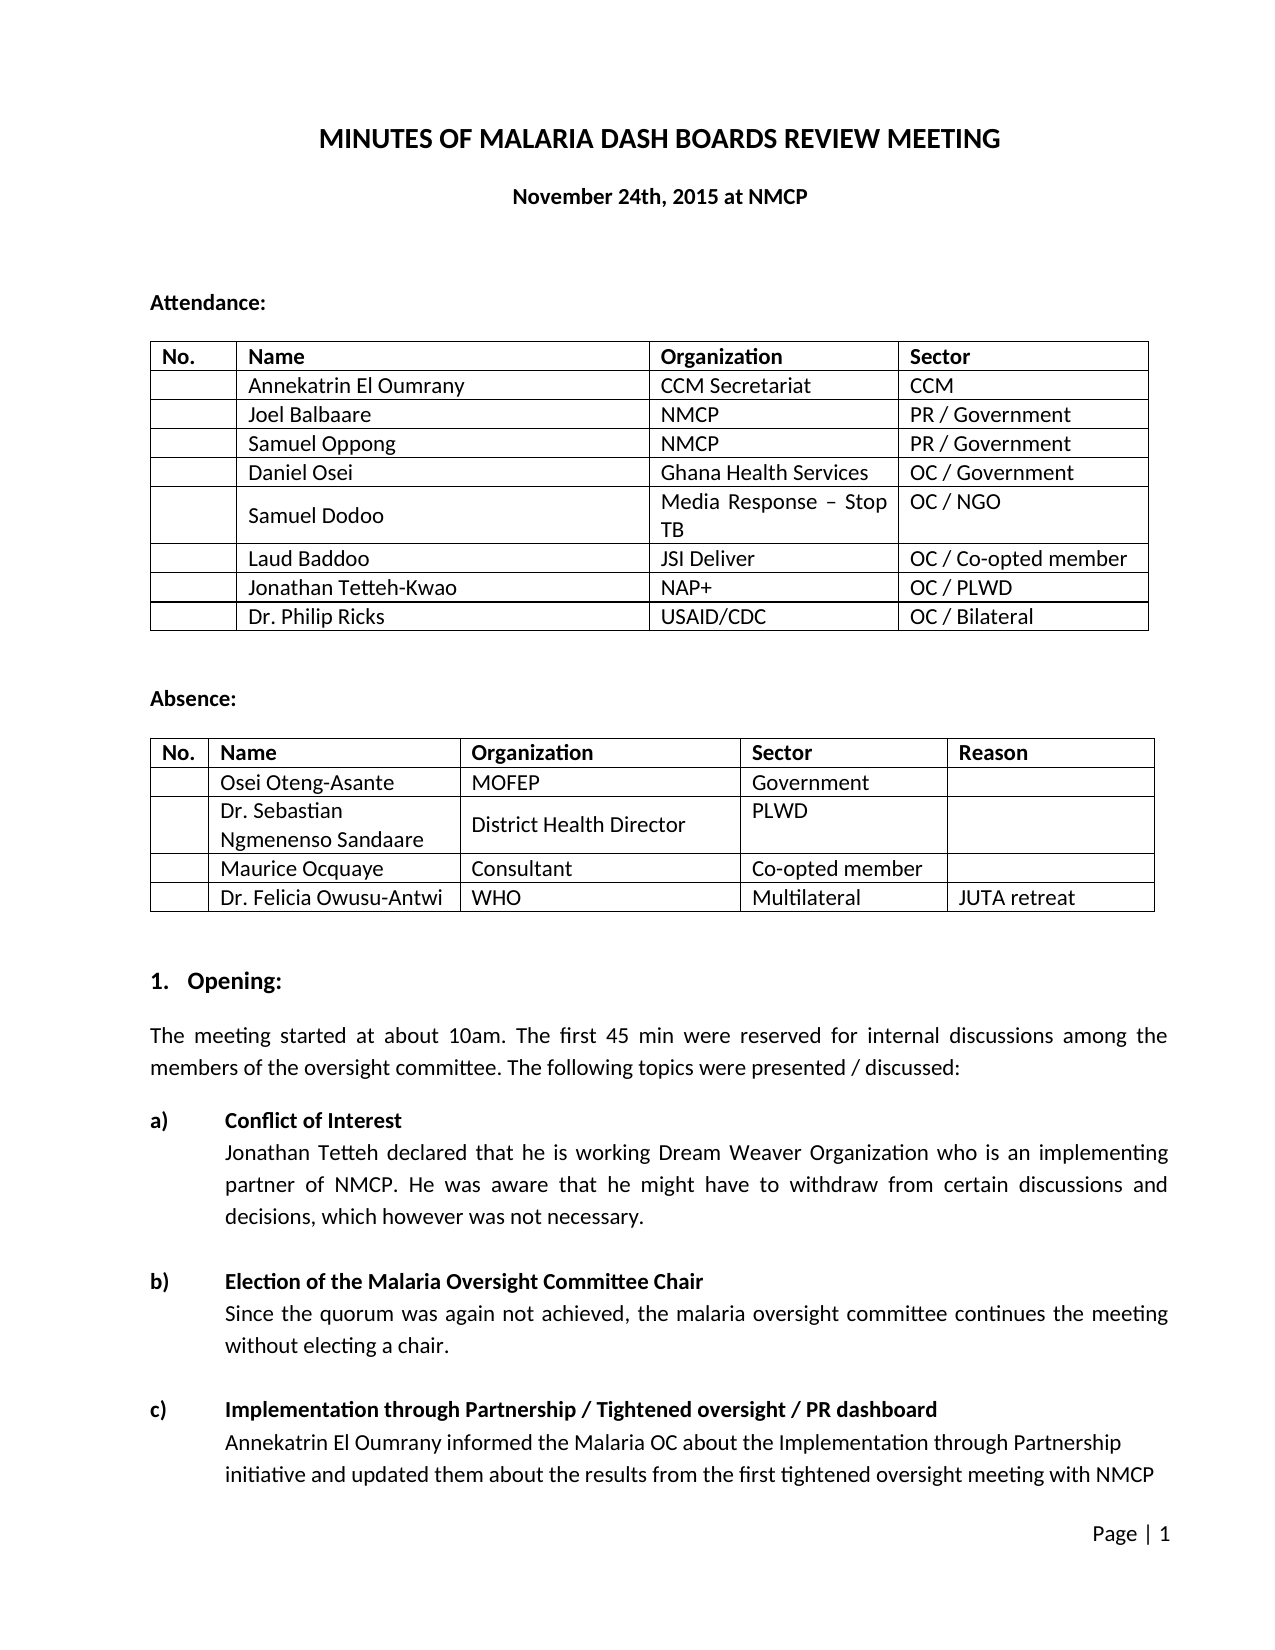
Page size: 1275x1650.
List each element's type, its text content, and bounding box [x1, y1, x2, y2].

table_cell Government [741, 768, 947, 796]
table_cell MOFEP [461, 768, 740, 796]
table_cell OC / NGO [899, 487, 1148, 543]
table_cell CCM [899, 371, 1148, 399]
table_cell [151, 854, 208, 882]
table_cell Multilateral [741, 883, 947, 911]
text Attendance: [150, 288, 1170, 316]
table_cell Dr. Felicia Owusu-Antwi [209, 883, 460, 911]
table_cell Samuel Dodoo [237, 487, 649, 543]
table_cell OC / PLWD [899, 573, 1148, 601]
table_cell PLWD [741, 797, 947, 853]
table_cell Ghana Health Services [650, 458, 898, 486]
table_cell NAP+ [650, 573, 898, 601]
table_cell Consultant [461, 854, 740, 882]
table_header Name [209, 739, 460, 767]
table_cell OC / Government [899, 458, 1148, 486]
list Opening: [150, 965, 1170, 995]
table_cell JUTA retreat [948, 883, 1154, 911]
table_cell [151, 429, 236, 457]
text MINUTES OF MALARIA DASH BOARDS REVIEW MEETING [150, 120, 1170, 156]
table_header No. [151, 739, 208, 767]
list Implementation through Partnership / Tightened oversight / PR dashboard [150, 1396, 1170, 1424]
table_cell NMCP [650, 429, 898, 457]
table_cell Annekatrin El Oumrany [237, 371, 649, 399]
table_cell [948, 854, 1154, 882]
table_cell [151, 883, 208, 911]
table_cell Samuel Oppong [237, 429, 649, 457]
list Jonathan Tetteh declared that he is working Dream Weaver Organization who is an implementing partner of NMCP. He was aware that he might have to withdraw from certain discussions and decisions, which however was not necessary. [225, 1138, 1170, 1231]
table_header Name [237, 342, 649, 370]
text The meeting started at about 10am. The first 45 min were reserved for internal discussions among the members of the oversight committee. The following topics were presented / discussed: [150, 1021, 1170, 1081]
list Election of the Malaria Oversight Committee Chair [150, 1267, 1170, 1295]
table_cell Joel Balbaare [237, 400, 649, 428]
table_cell [151, 487, 236, 543]
table_cell [151, 603, 236, 630]
table_cell PR / Government [899, 429, 1148, 457]
table_cell Maurice Ocquaye [209, 854, 460, 882]
table_cell [151, 573, 236, 601]
table_cell USAID/CDC [650, 603, 898, 630]
table_header Sector [741, 739, 947, 767]
table_header Reason [948, 739, 1154, 767]
table_header Organization [461, 739, 740, 767]
table_header Sector [899, 342, 1148, 370]
table_cell [151, 768, 208, 796]
table_cell District Health Director [461, 797, 740, 853]
table_cell Dr. Philip Ricks [237, 603, 649, 630]
table_cell [151, 458, 236, 486]
table_cell Osei Oteng-Asante [209, 768, 460, 796]
table_cell OC / Co-opted member [899, 544, 1148, 572]
table_cell Laud Baddoo [237, 544, 649, 572]
table_cell [151, 400, 236, 428]
table_cell Daniel Osei [237, 458, 649, 486]
table_cell CCM Secretariat [650, 371, 898, 399]
table_header Organization [650, 342, 898, 370]
text November 24th, 2015 at NMCP [150, 182, 1170, 210]
table_cell [948, 768, 1154, 796]
table_cell [151, 544, 236, 572]
table_cell Dr. Sebastian Ngmenenso Sandaare [209, 797, 460, 853]
text Absence: [150, 684, 1170, 712]
table_cell Media Response – Stop TB [650, 487, 898, 543]
table_cell [151, 371, 236, 399]
table_cell NMCP [650, 400, 898, 428]
table_cell Co-opted member [741, 854, 947, 882]
table_cell JSI Deliver [650, 544, 898, 572]
table_cell [948, 797, 1154, 853]
table_cell WHO [461, 883, 740, 911]
list Conflict of Interest [150, 1106, 1170, 1134]
table_cell PR / Government [899, 400, 1148, 428]
table_header No. [151, 342, 236, 370]
table_cell Jonathan Tetteh-Kwao [237, 573, 649, 601]
list Since the quorum was again not achieved, the malaria oversight committee continues the meeting without electing a chair. [225, 1299, 1170, 1359]
table_cell [151, 797, 208, 853]
table_cell OC / Bilateral [899, 603, 1148, 630]
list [225, 1428, 1170, 1488]
